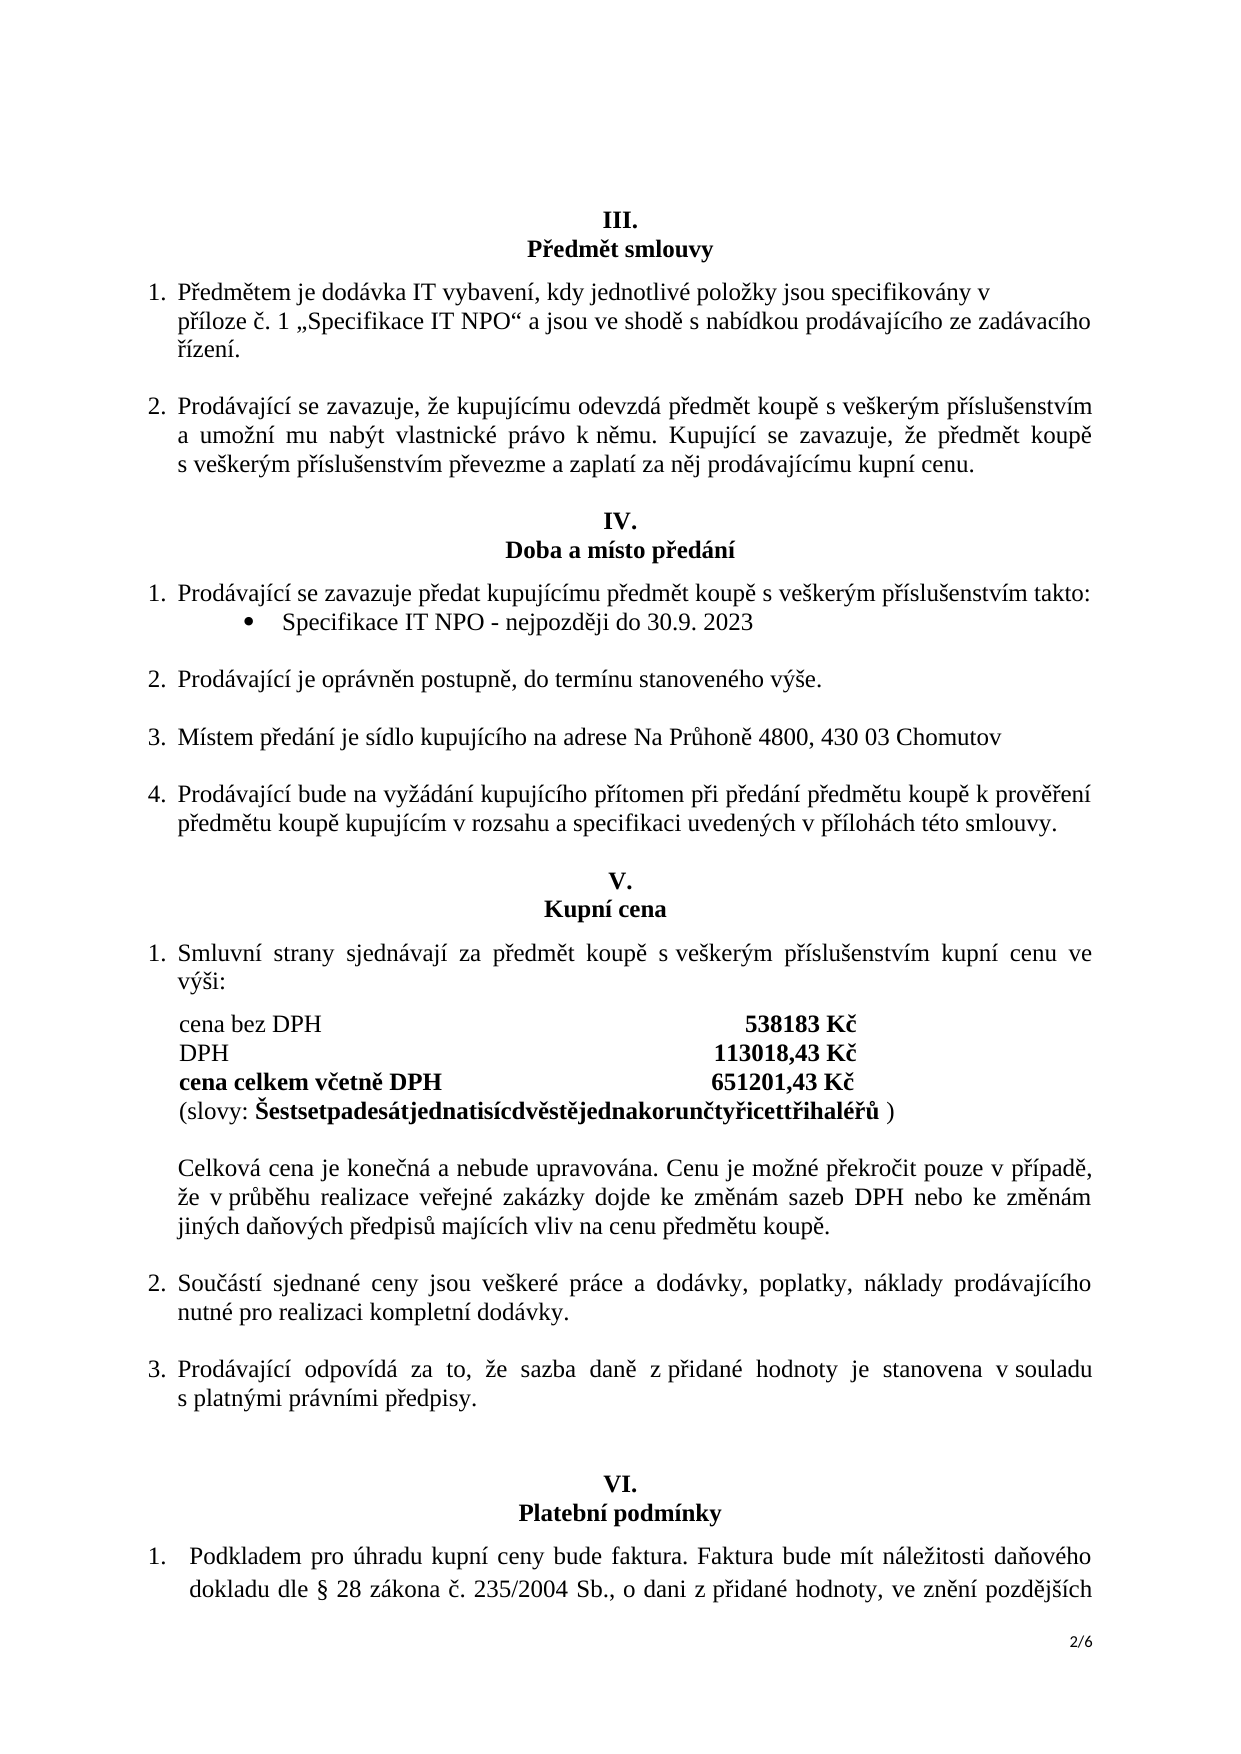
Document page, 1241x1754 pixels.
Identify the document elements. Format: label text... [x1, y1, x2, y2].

list Smluvní strany sjednávají za předmět koupě s veškerým příslušenstvím kupní cenu ve výši: [148, 938, 1092, 995]
text VI. [148, 1469, 1092, 1498]
text DPH 113018,43 Kč [148, 1038, 1092, 1067]
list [148, 1541, 1092, 1603]
text cena bez DPH 538183 Kč [148, 1009, 1092, 1038]
text III. [148, 205, 1092, 234]
list Prodávající bude na vyžádání kupujícího přítomen při předání předmětu koupě k prověření předmětu koupě kupujícím v rozsahu a specifikaci uvedených v přílohách této smlouvy. [148, 779, 1092, 837]
text IV. [148, 506, 1092, 535]
text cena celkem včetně DPH 651201,43 Kč [148, 1067, 1092, 1096]
text (slovy: Šestsetpadesátjednatisícdvěstějednakorunčtyřicettřihaléřů ) [148, 1096, 1092, 1124]
list Prodávající je oprávněn postupně, do termínu stanoveného výše. [148, 664, 1092, 693]
list Předmětem je dodávka IT vybavení, kdy jednotlivé položky jsou specifikovány v [148, 277, 1092, 306]
text Doba a místo předání [148, 535, 1092, 564]
list Prodávající odpovídá za to, že sazba daně z přidané hodnoty je stanovena v souladu s platnými právními předpisy. [148, 1354, 1092, 1412]
list Specifikace IT NPO - nejpozději do 30.9. 2023 [244, 607, 1092, 636]
text příloze č. 1 „Specifikace IT NPO“ a jsou ve shodě s nabídkou prodávajícího ze zadávacího řízení. [177, 306, 1092, 363]
list Prodávající se zavazuje předat kupujícímu předmět koupě s veškerým příslušenstvím takto: [148, 578, 1092, 607]
list Místem předání je sídlo kupujícího na adrese Na Průhoně 4800, 430 03 Chomutov [148, 722, 1092, 751]
text Platební podmínky [148, 1498, 1092, 1527]
list Součástí sjednané ceny jsou veškeré práce a dodávky, poplatky, náklady prodávajícího nutné pro realizaci kompletní dodávky. [148, 1268, 1092, 1326]
text Předmět smlouvy [148, 234, 1092, 263]
text Celková cena je konečná a nebude upravována. Cenu je možné překročit pouze v případě, že v průběhu realizace veřejné zakázky dojde ke změnám sazeb DPH nebo ke změnám jiných daňových předpisů majících vliv na cenu předmětu koupě. [148, 1153, 1092, 1239]
subtitle Kupní cena [118, 894, 1092, 923]
list Prodávající se zavazuje, že kupujícímu odevzdá předmět koupě s veškerým příslušenstvím a umožní mu nabýt vlastnické právo k němu. Kupující se zavazuje, že předmět koupě s veškerým příslušenstvím převezme a zaplatí za něj prodávajícímu kupní cenu. [148, 391, 1092, 478]
text V. [148, 866, 1092, 894]
